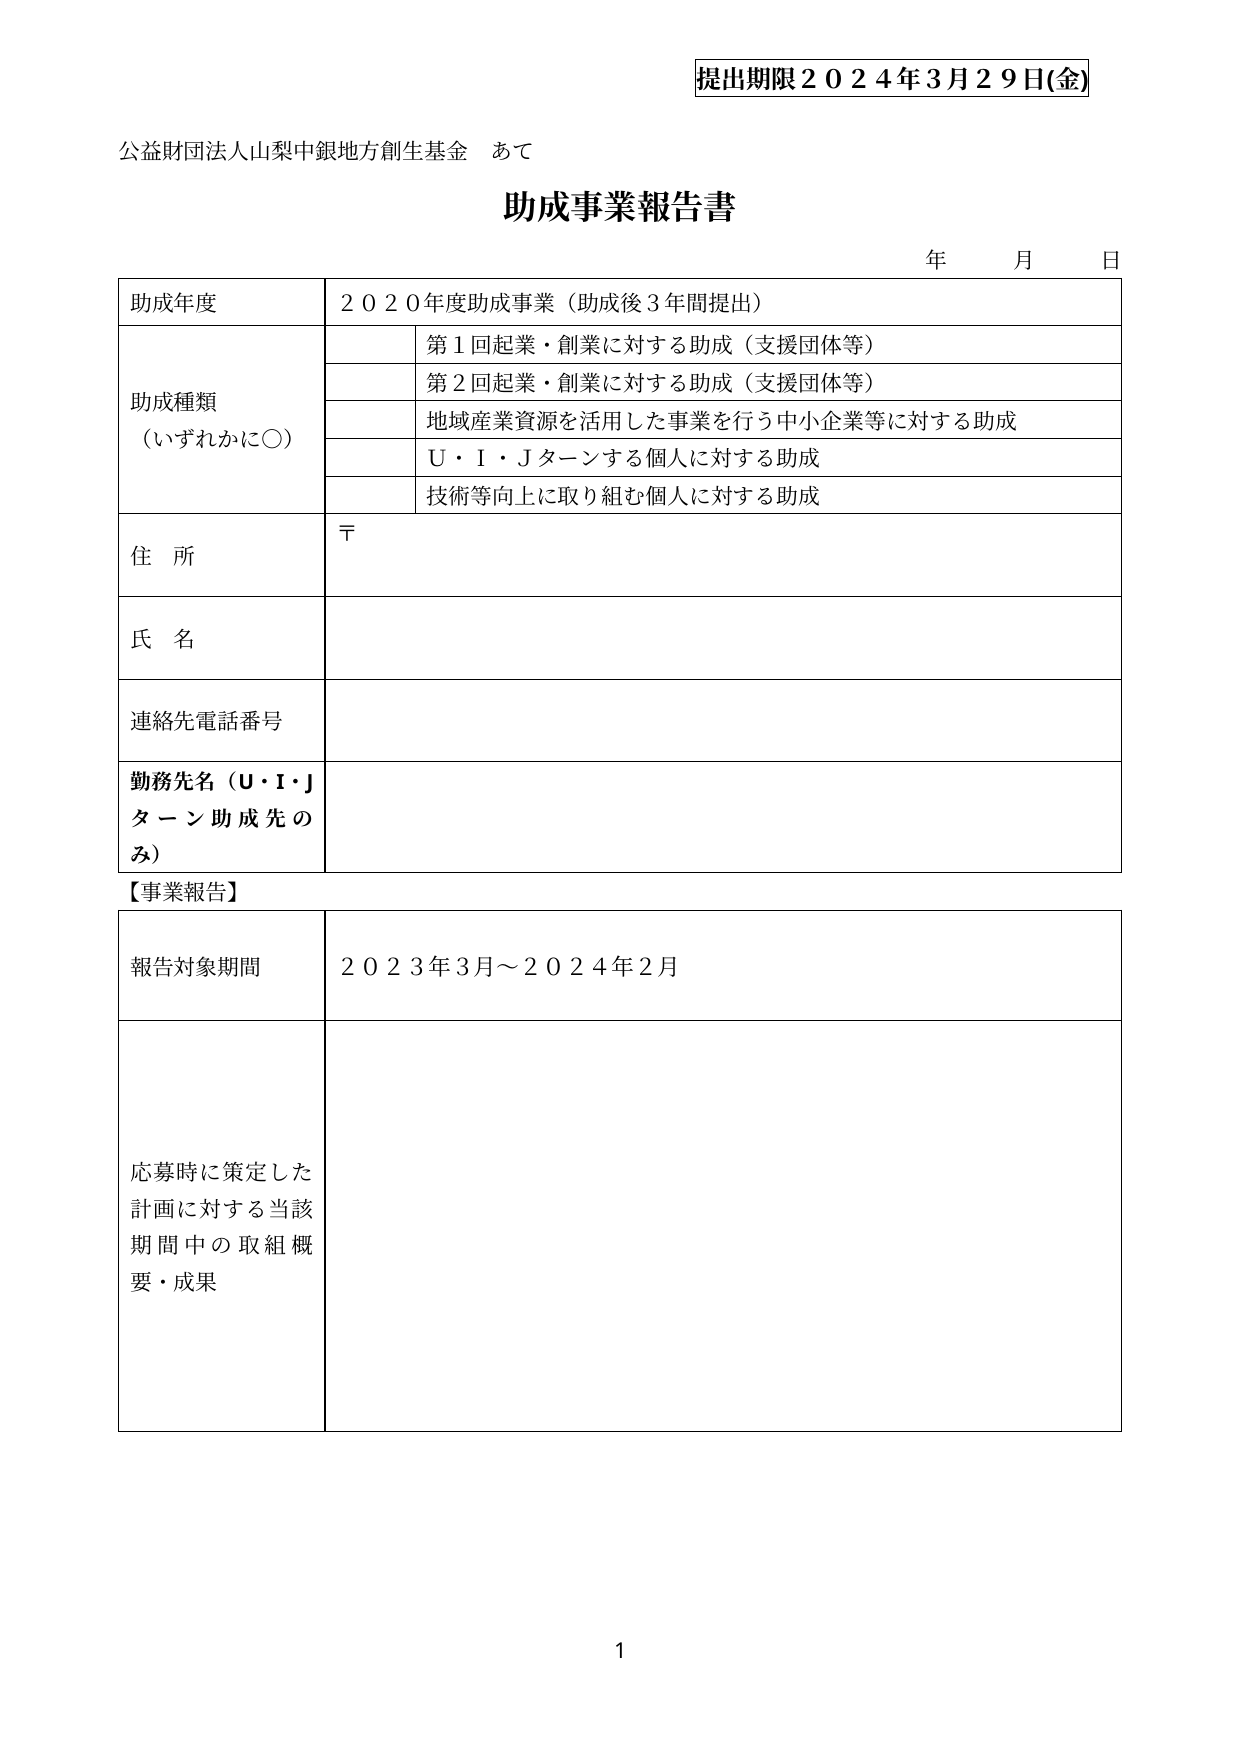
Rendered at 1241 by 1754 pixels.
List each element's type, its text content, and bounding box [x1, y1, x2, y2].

table_cell 助成種類 （いずれかに○） [119, 326, 324, 513]
table_cell [326, 401, 415, 438]
table_header ２０２３年３月～２０２４年２月 [326, 911, 1121, 1020]
table_cell 技術等向上に取り組む個人に対する助成 [416, 477, 1121, 513]
table_cell Ｕ・Ｉ・Ｊターンする個人に対する助成 [416, 439, 1121, 476]
table_cell 第１回起業・創業に対する助成（支援団体等） [416, 326, 1121, 363]
table_cell [326, 364, 415, 400]
table_cell 氏 名 [119, 597, 324, 678]
table_cell [326, 762, 1121, 872]
table_cell 応募時に策定した計画に対する当該期間中の取組概要・成果 [119, 1021, 324, 1431]
table_cell 第２回起業・創業に対する助成（支援団体等） [416, 364, 1121, 400]
table_cell [326, 680, 1121, 761]
table_cell 住 所 [119, 514, 324, 596]
text 公益財団法人山梨中銀地方創生基金 あて [118, 132, 1122, 168]
table_cell [326, 477, 415, 513]
text 【事業報告】 [118, 873, 1122, 909]
table_cell [326, 1021, 1121, 1431]
table_cell [326, 597, 1121, 678]
text 助成事業報告書 [118, 168, 1122, 241]
text 年 月 日 [118, 241, 1122, 278]
table_cell 連絡先電話番号 [119, 680, 324, 761]
table_header 報告対象期間 [119, 911, 324, 1020]
table_header ２０２０年度助成事業（助成後３年間提出） [326, 279, 1121, 325]
table_cell [326, 439, 415, 476]
table_cell 地域産業資源を活用した事業を行う中小企業等に対する助成 [416, 401, 1121, 438]
table_header 助成年度 [119, 279, 324, 325]
table_cell 勤務先名（U・I・Jターン助成先のみ） [119, 762, 324, 872]
table_cell [326, 326, 415, 363]
table_cell 〒 [326, 514, 1121, 596]
